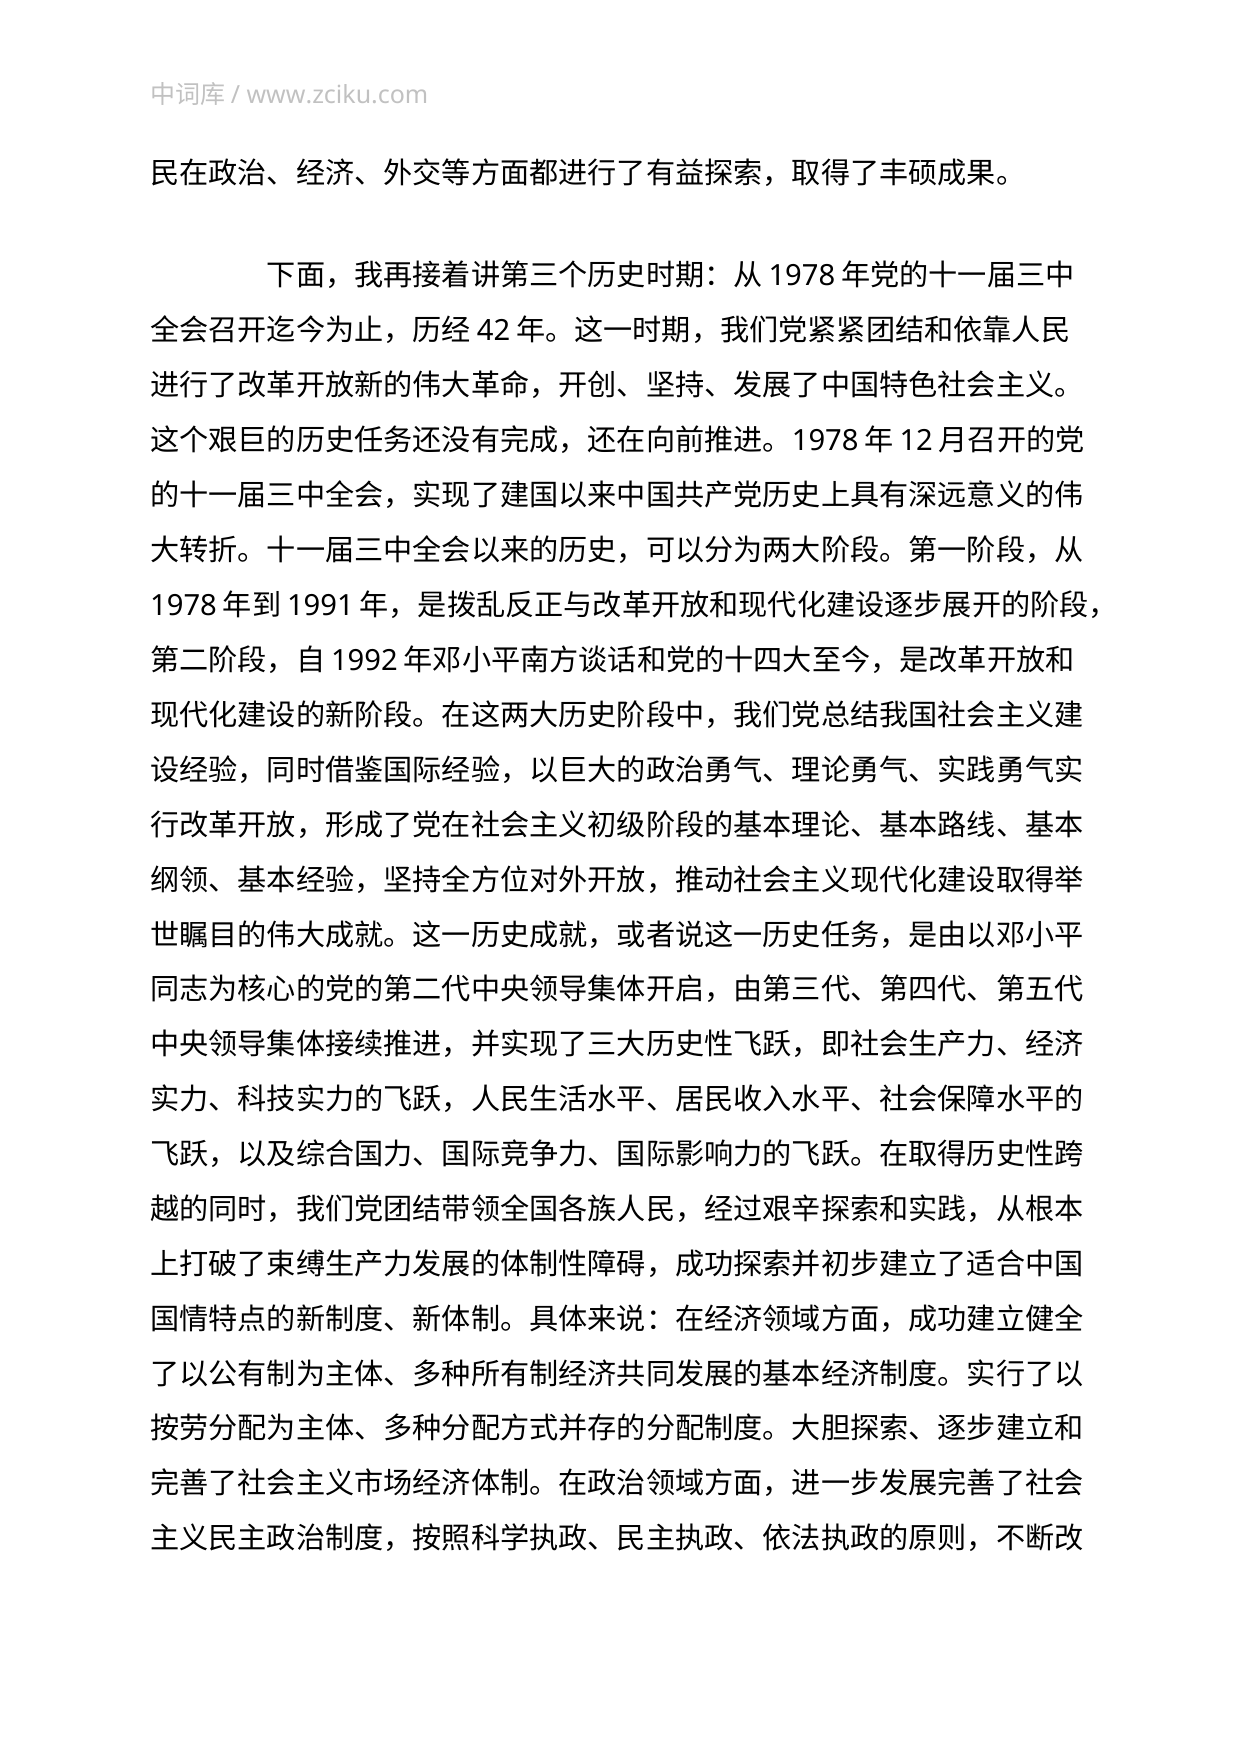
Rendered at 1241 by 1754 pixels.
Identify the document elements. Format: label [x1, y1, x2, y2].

text [150, 150, 1090, 192]
text [150, 252, 1090, 1557]
